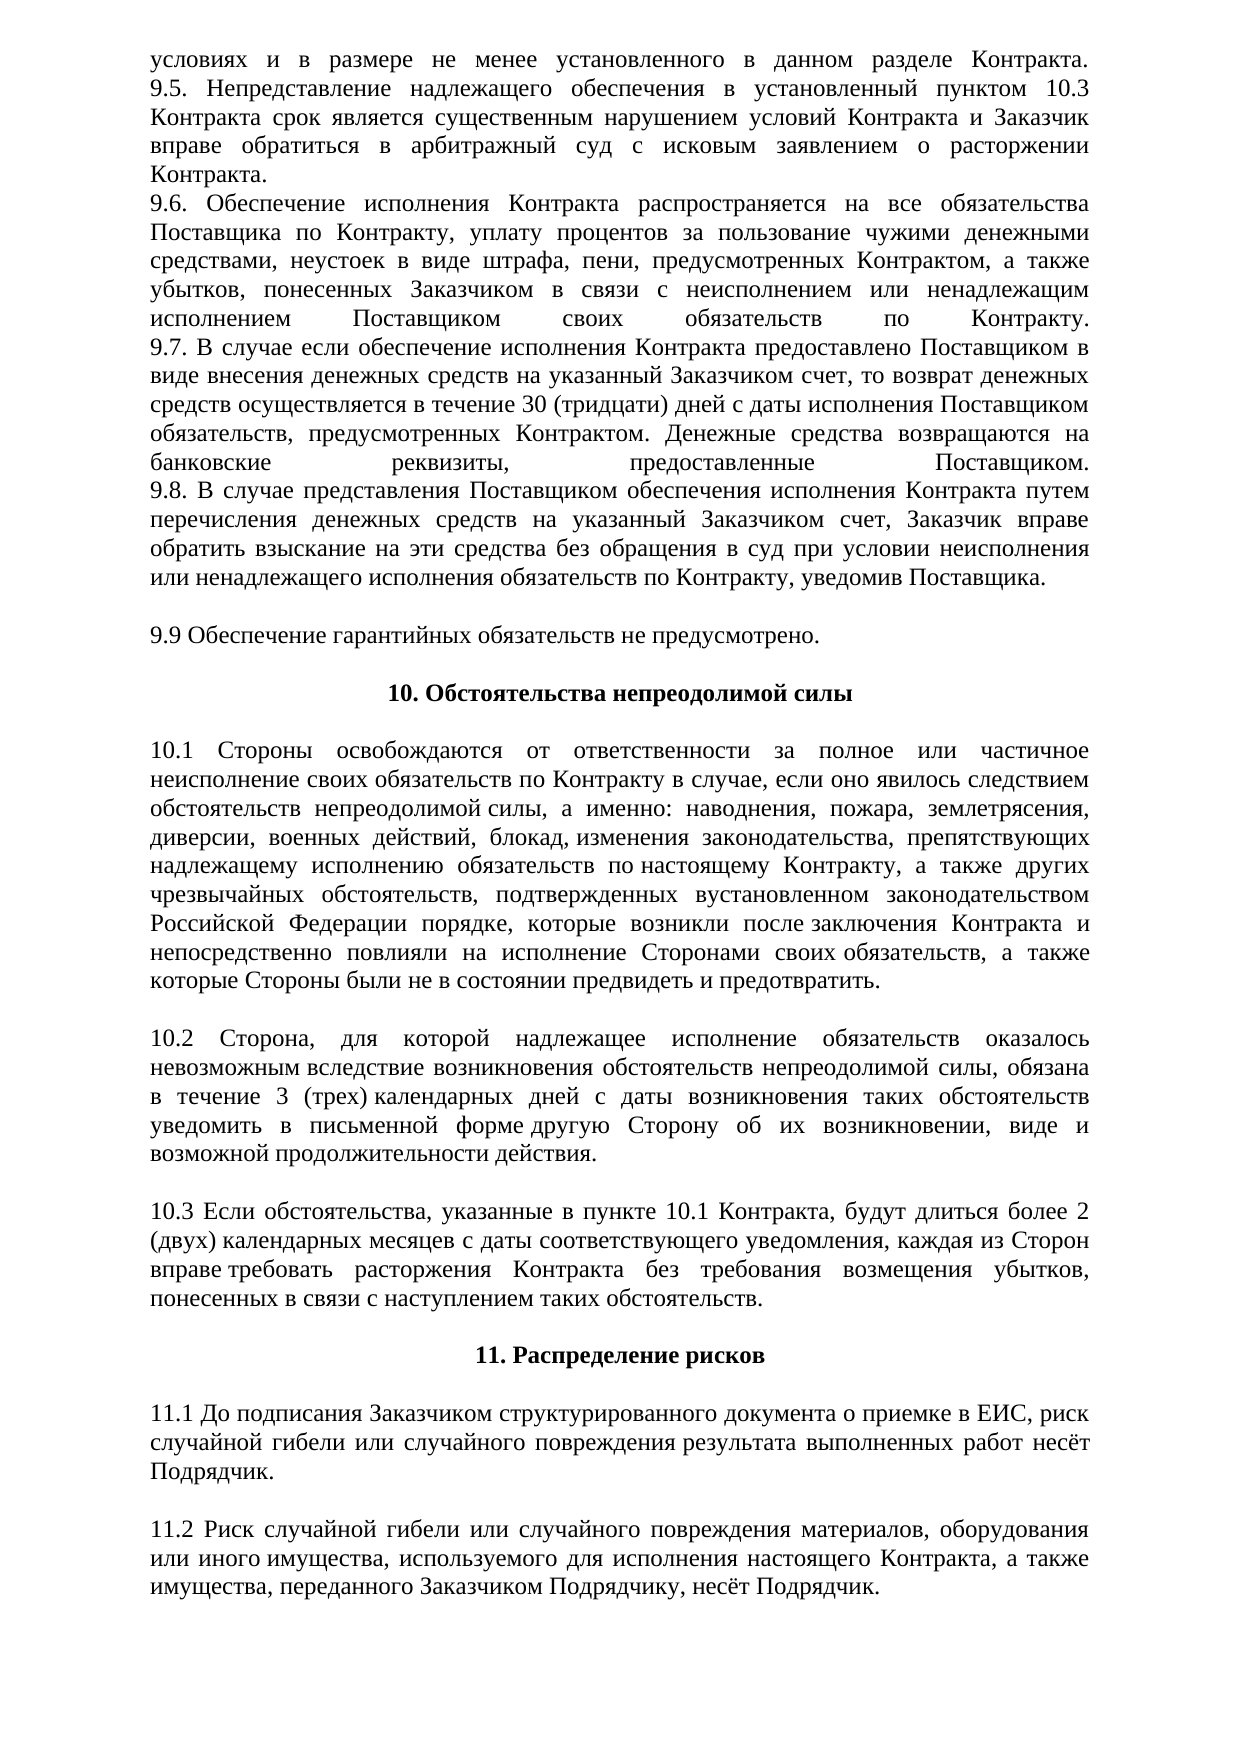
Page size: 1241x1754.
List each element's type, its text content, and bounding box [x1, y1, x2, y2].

text 10.1 Стороны освобождаются от ответственности за полное или частичное неисполнение своих обязательств по Контракту в случае, если оно явилось следствием обстоятельств непреодолимой силы, а именно: наводнения, пожара, землетрясения, диверсии, военных действий, блокад, изменения законодательства, препятствующих надлежащему исполнению обязательств по настоящему Контракту, а также других чрезвычайных обстоятельств, подтвержденных вустановленном законодательством Российской Федерации порядке, которые возникли после заключения Контракта и непосредственно повлияли на исполнение Сторонами своих обязательств, а также которые Стороны были не в состоянии предвидеть и предотвратить. [150, 736, 1090, 994]
text 10. Обстоятельства непреодолимой силы [150, 678, 1090, 706]
text 10.2 Сторона, для которой надлежащее исполнение обязательств оказалось невозможным вследствие возникновения обстоятельств непреодолимой силы, обязана в течение 3 (трех) календарных дней с даты возникновения таких обстоятельств уведомить в письменной форме другую Сторону об их возникновении, виде и возможной продолжительности действия. [150, 1023, 1090, 1167]
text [150, 44, 1090, 591]
text 11.2 Риск случайной гибели или случайного повреждения материалов, оборудования или иного имущества, используемого для исполнения настоящего Контракта, а также имущества, переданного Заказчиком Подрядчику, несёт Подрядчик. [150, 1514, 1090, 1600]
text 10.3 Если обстоятельства, указанные в пункте 10.1 Контракта, будут длиться более 2 (двух) календарных месяцев с даты соответствующего уведомления, каждая из Сторон вправе требовать расторжения Контракта без требования возмещения убытков, понесенных в связи с наступлением таких обстоятельств. [150, 1196, 1090, 1311]
text 11. Распределение рисков [150, 1341, 1090, 1369]
text 9.9 Обеспечение гарантийных обязательств не предусмотрено. [150, 620, 1090, 648]
text 11.1 До подписания Заказчиком структурированного документа о приемке в ЕИС, риск случайной гибели или случайного повреждения результата выполненных работ несёт Подрядчик. [150, 1398, 1090, 1485]
